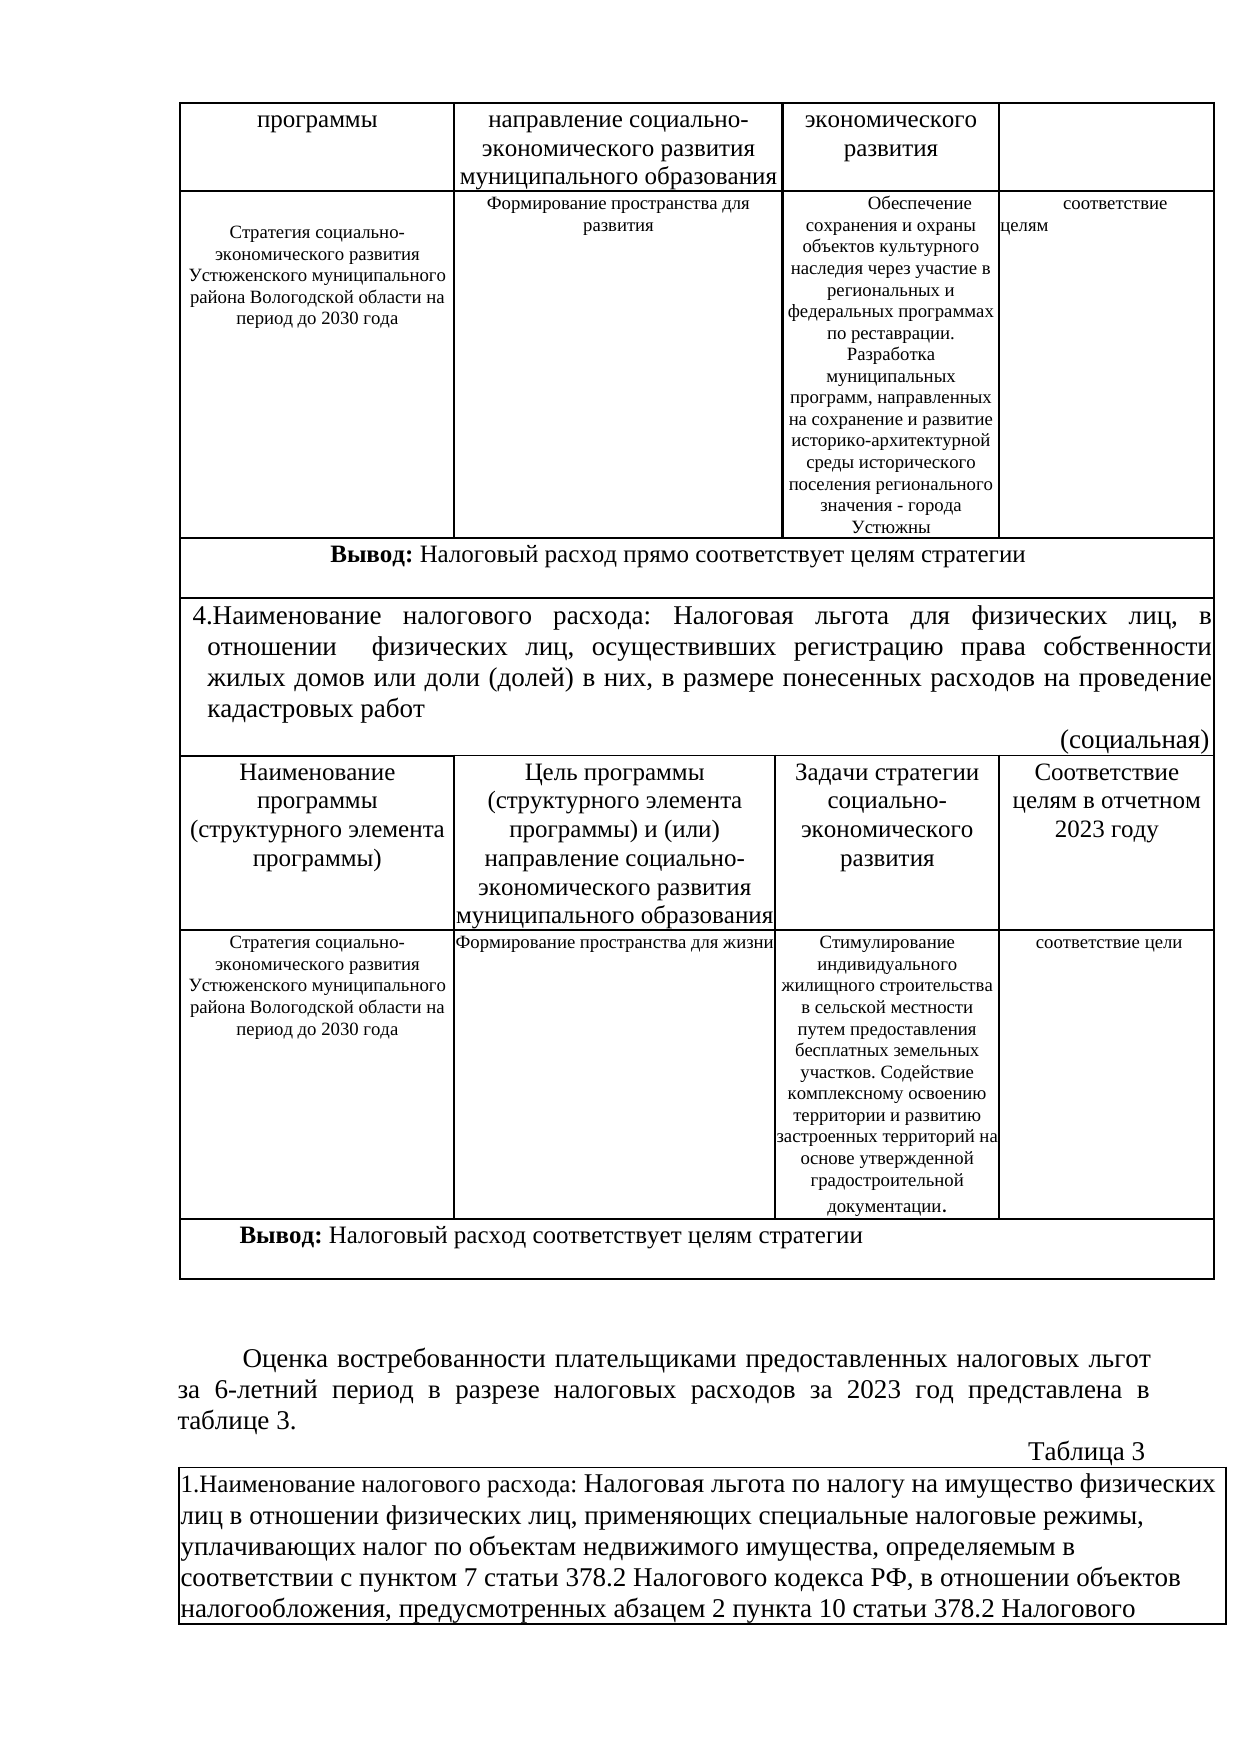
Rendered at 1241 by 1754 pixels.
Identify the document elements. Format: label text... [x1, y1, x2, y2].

table_cell 4.Наименование налогового расхода: Налоговая льгота для физических лиц, в отношении физических лиц, осуществивших регистрацию права собственности жилых домов или доли (долей) в них, в размере понесенных расходов на проведение кадастровых работ (социальная) [181, 599, 1213, 754]
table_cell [181, 104, 453, 190]
table_cell соответствие цели [1000, 931, 1213, 1218]
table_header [180, 1468, 1225, 1623]
table_cell Вывод: Налоговый расход соответствует целям стратегии [181, 1220, 1213, 1278]
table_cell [455, 104, 781, 190]
text Оценка востребованности плательщиками предоставленных налоговых льгот за 6-летний период в разрезе налоговых расходов за 2023 год представлена в таблице 3. [177, 1342, 1152, 1435]
table_cell Обеспечение сохранения и охраны объектов культурного наследия через участие в региональных и федеральных программах по реставрации. Разработка муниципальных программ, направленных на сохранение и развитие историко-архитектурной среды исторического поселения регионального значения - города Устюжны [784, 192, 998, 537]
table_cell Формирование пространства для развития [455, 192, 781, 537]
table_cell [784, 104, 998, 190]
table_cell Задачи стратегии социально-экономического развития [776, 756, 998, 929]
table_cell Цель программы (структурного элемента программы) и (или) направление социально-экономического развития муниципального образования [455, 756, 774, 929]
text Таблица 3 [177, 1435, 1152, 1467]
table_cell соответствие целям [1000, 192, 1213, 537]
table_cell Стимулирование индивидуального жилищного строительства в сельской местности путем предоставления бесплатных земельных участков. Содействие комплексному освоению территории и развитию застроенных территорий на основе утвержденной градостроительной документации. [776, 931, 998, 1218]
table_cell Вывод: Налоговый расход прямо соответствует целям стратегии [181, 539, 1213, 597]
table_cell Соответствие целям в отчетном 2023 году [1000, 756, 1213, 929]
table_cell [1000, 104, 1213, 190]
table_cell Формирование пространства для жизни [455, 931, 774, 1218]
table_cell Наименование программы (структурного элемента программы) [181, 757, 453, 929]
table_cell Стратегия социально-экономического развития Устюженского муниципального района Вологодской области на период до 2030 года [181, 192, 453, 537]
table_cell Стратегия социально-экономического развития Устюженского муниципального района Вологодской области на период до 2030 года [181, 931, 453, 1218]
